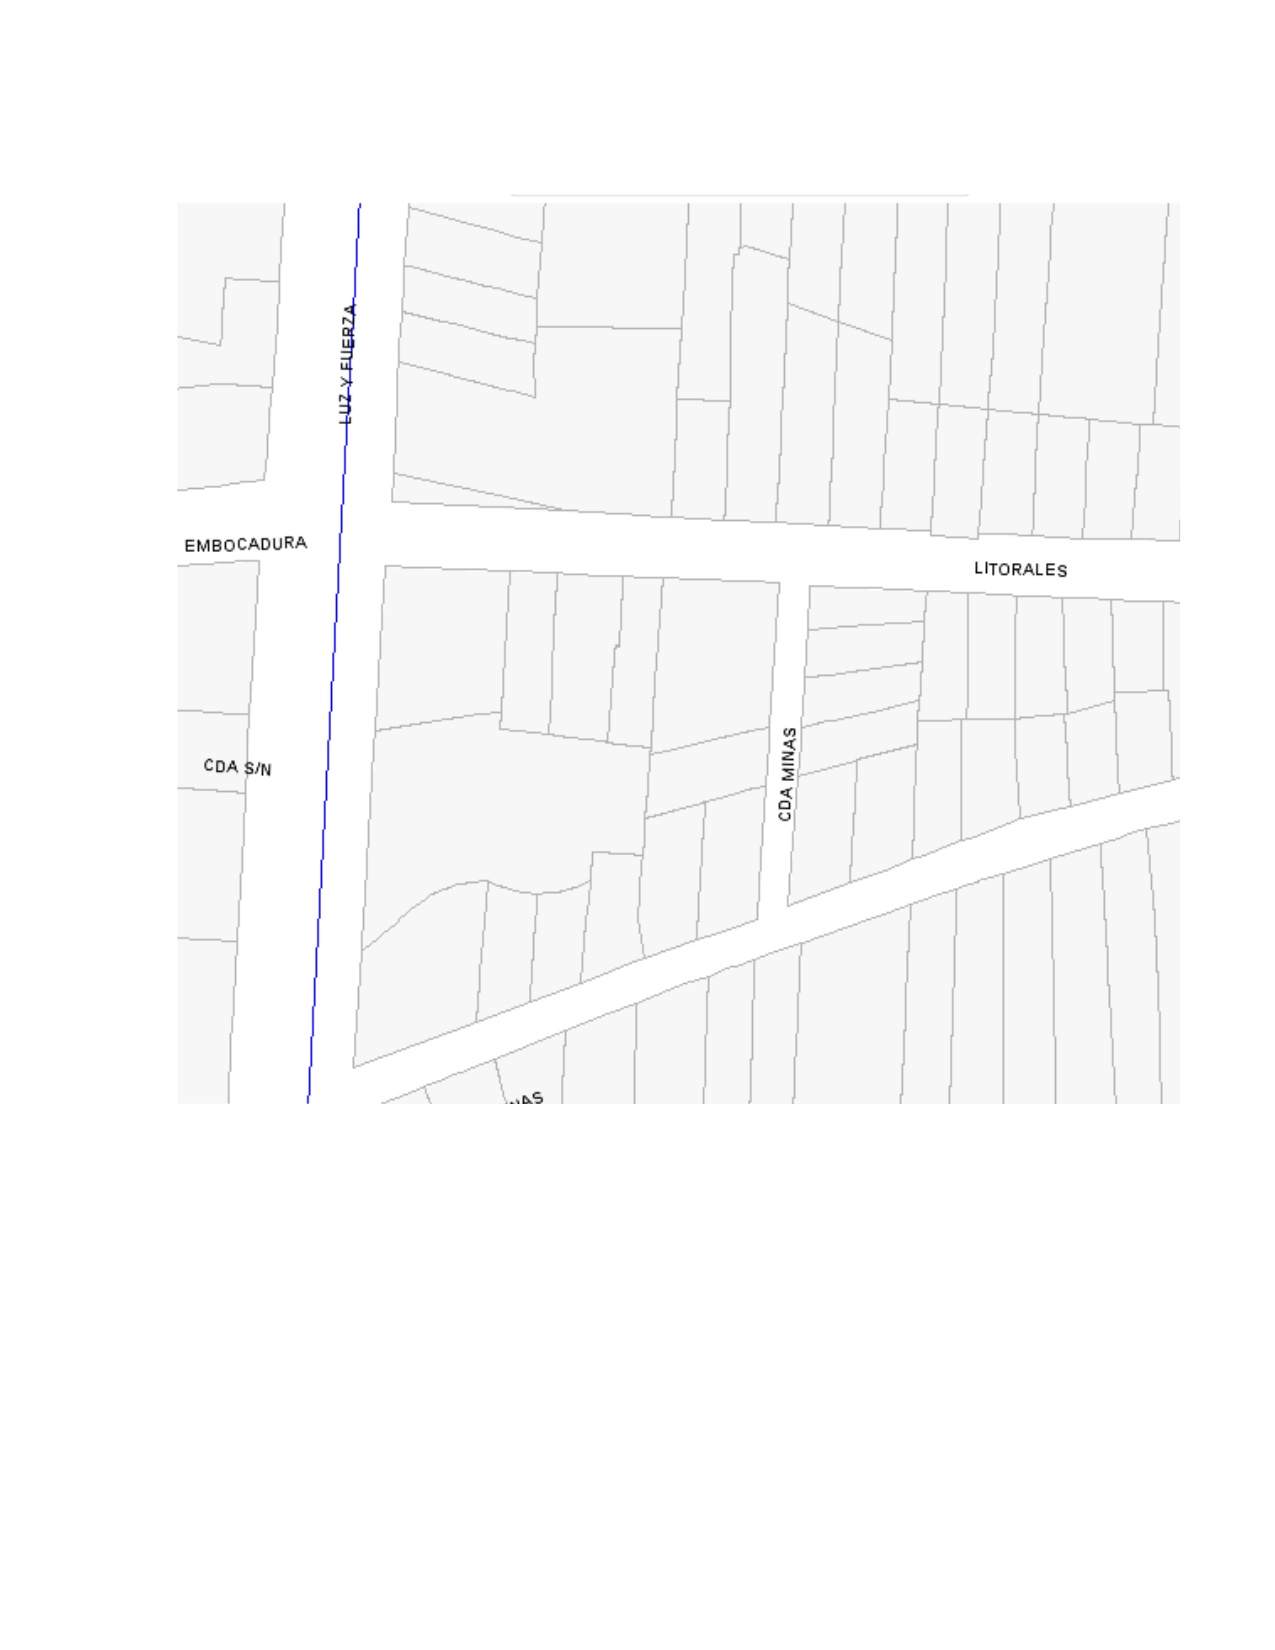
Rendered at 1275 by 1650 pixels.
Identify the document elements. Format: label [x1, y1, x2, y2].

picture [177, 194, 1181, 1104]
